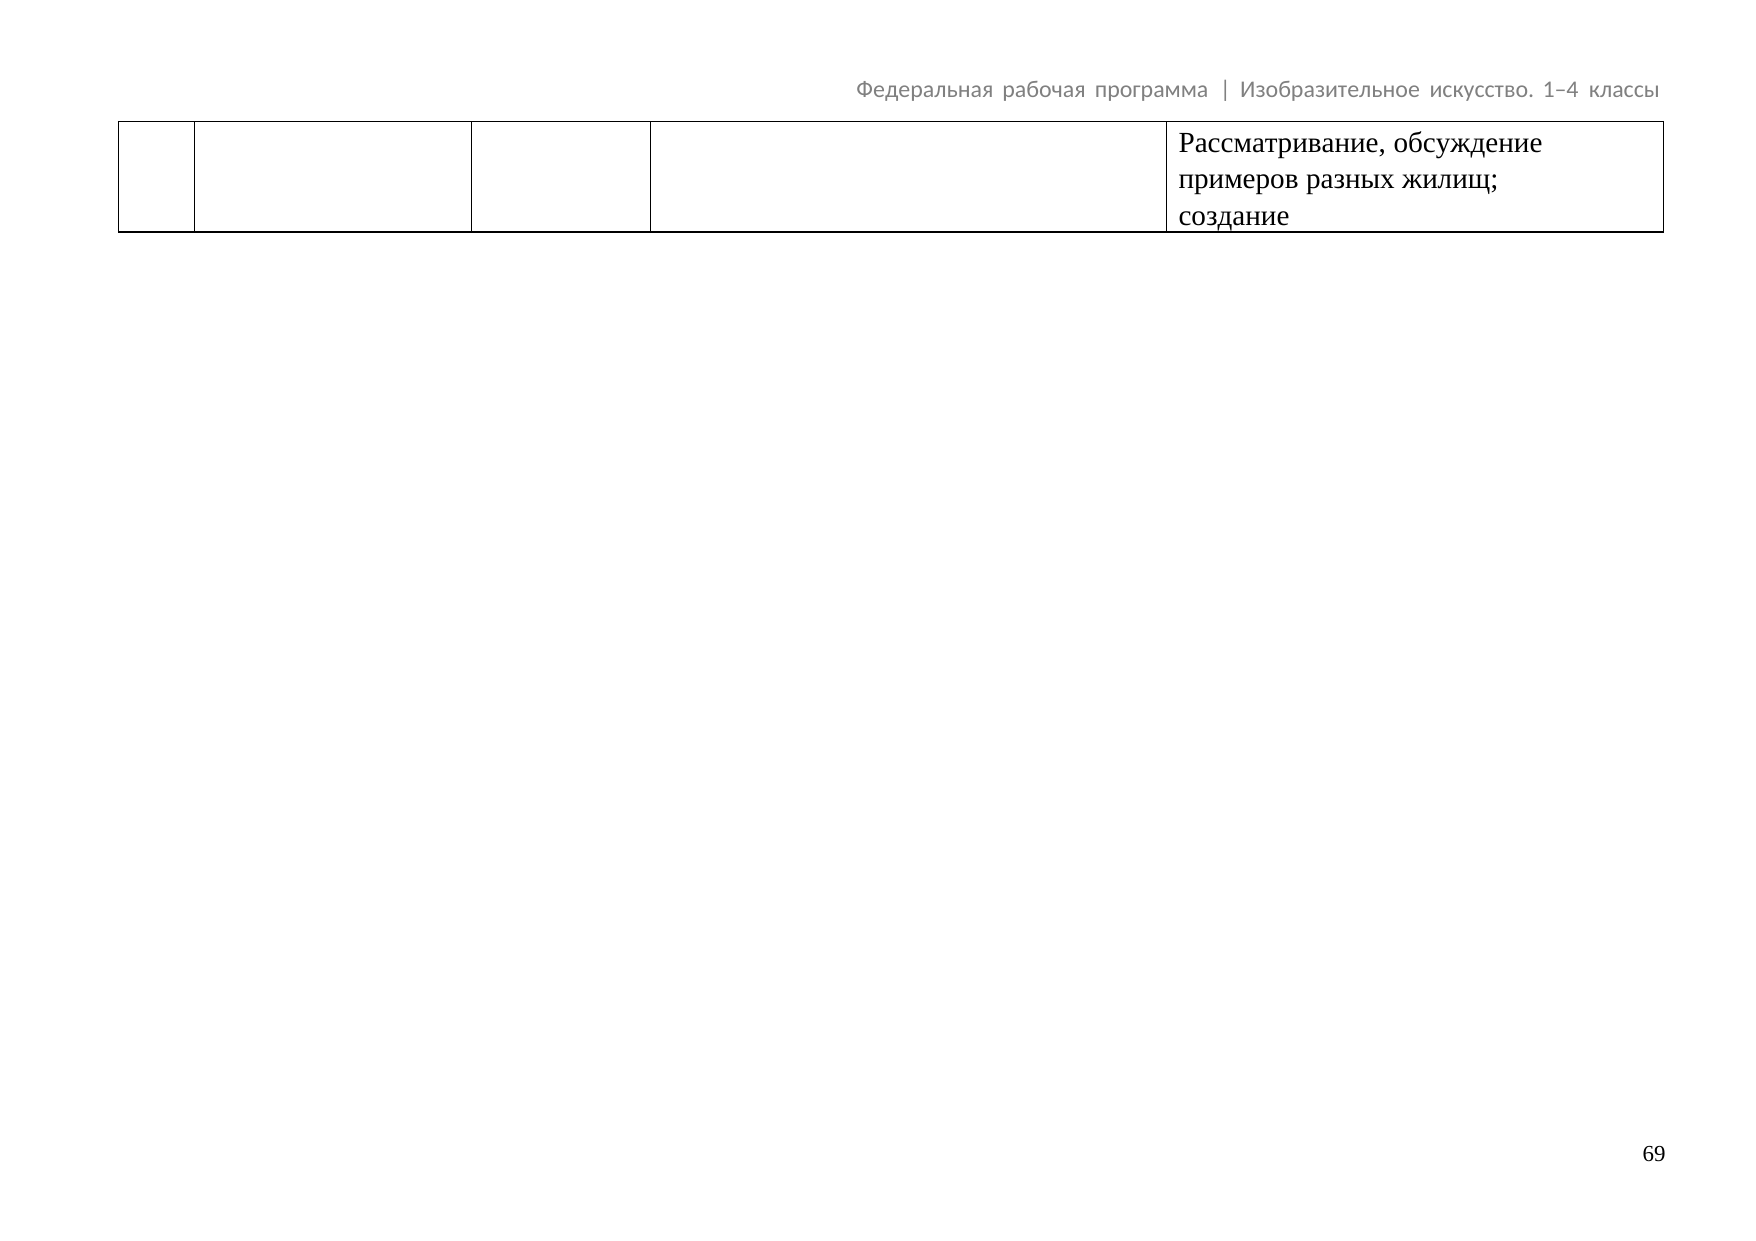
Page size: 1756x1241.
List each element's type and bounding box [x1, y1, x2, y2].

table_header [651, 122, 1166, 231]
table_header [472, 122, 650, 231]
table_header [195, 122, 471, 231]
table_header [119, 122, 194, 231]
table_header [1167, 122, 1663, 231]
